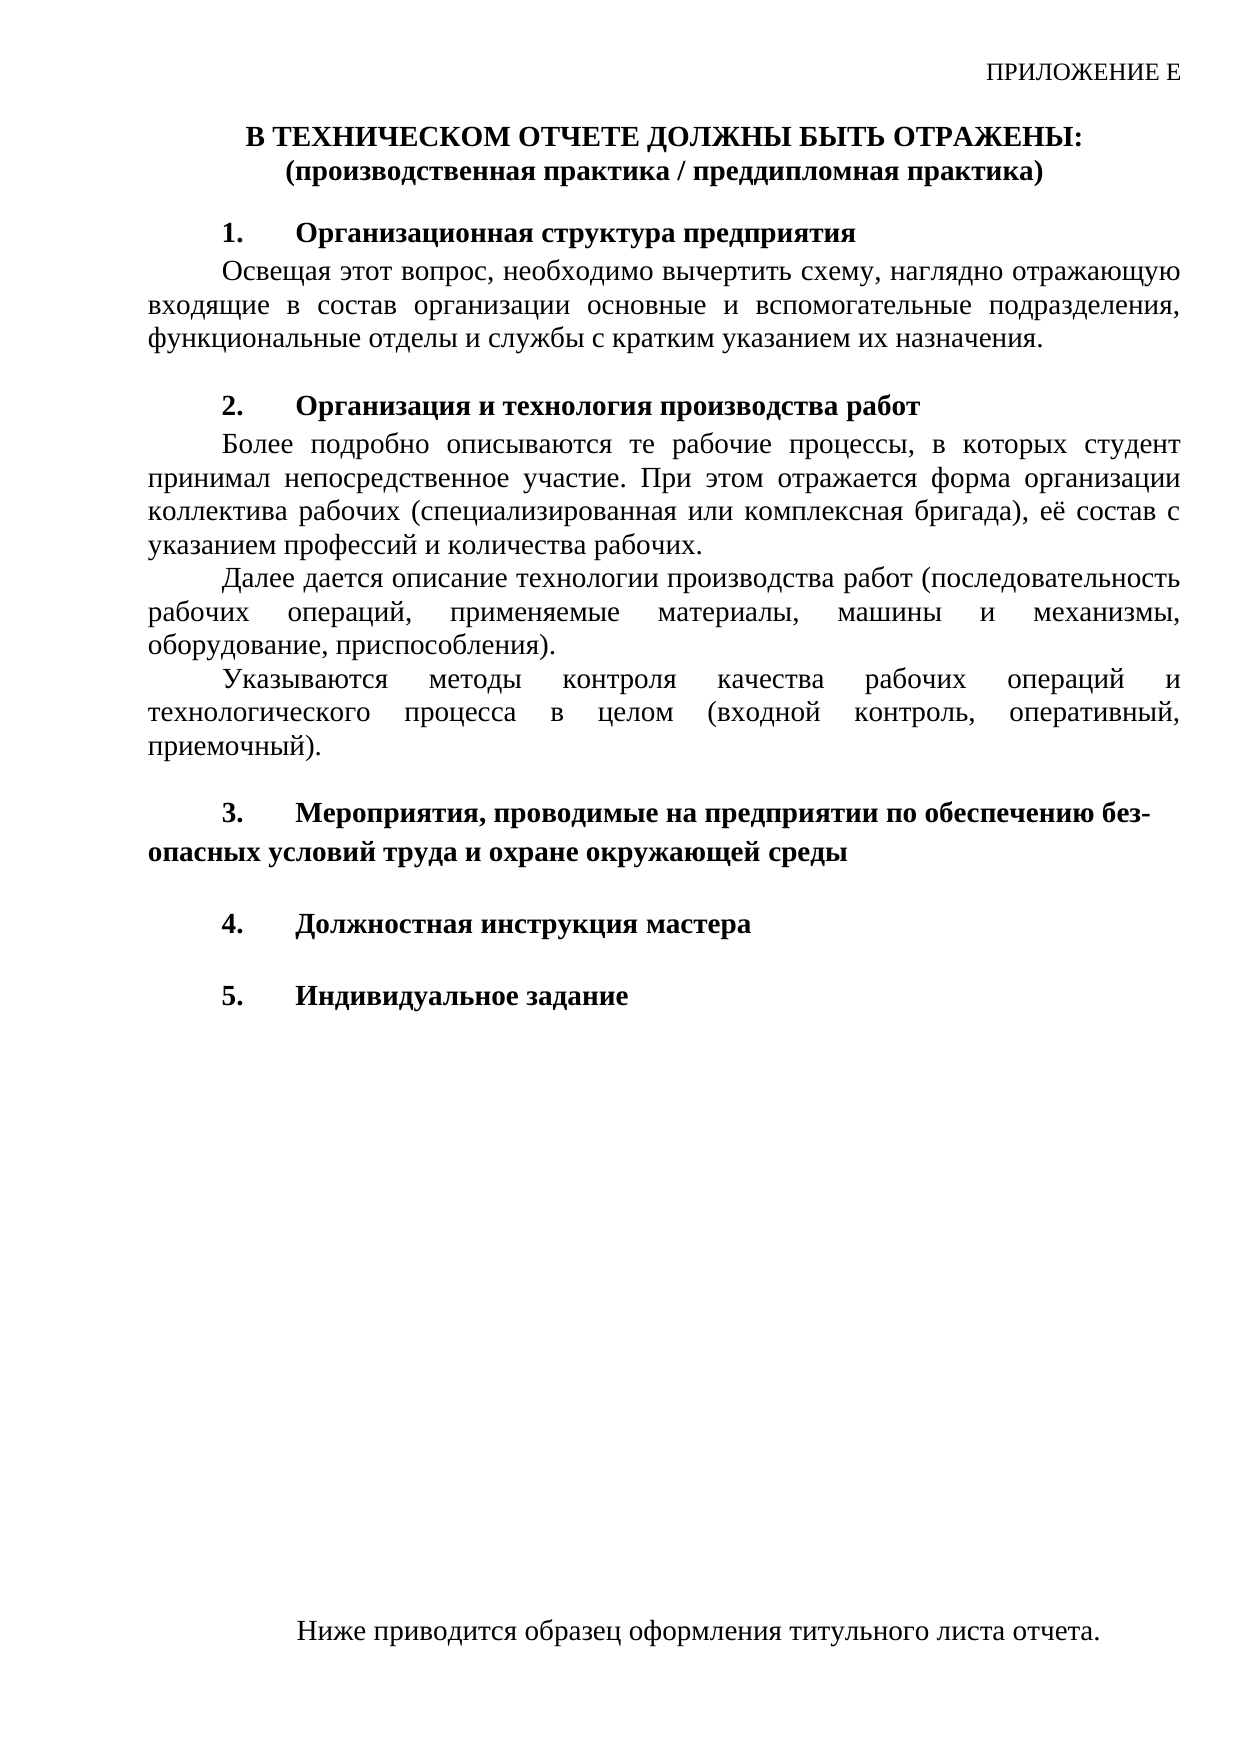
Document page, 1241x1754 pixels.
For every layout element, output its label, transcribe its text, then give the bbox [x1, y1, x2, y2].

list Организационная структура предприятия [221, 215, 1205, 249]
list Мероприятия, проводимые на предприятии по обеспечению без- опасных условий труда и охране окружающей среды [148, 796, 1181, 868]
subtitle Освещая этот вопрос, необходимо вычертить схему, наглядно отражающую входящие в состав организации основные и вспомогательные подразделения, функциональные отделы и службы с кратким указанием их назначения. [148, 253, 1181, 354]
list Организация и технология производства работ [221, 388, 1205, 422]
text ПРИЛОЖЕНИЕ Е [81, 57, 1181, 86]
text Более подробно описываются те рабочие процессы, в которых студент принимал непосредственное участие. При этом отражается форма организации коллектива рабочих (специализированная или комплексная бригада), её состав с указанием профессий и количества рабочих. [148, 426, 1182, 560]
text Далее дается описание технологии производства работ (последовательность рабочих операций, применяемые материалы, машины и механизмы, оборудование, приспособления). [148, 560, 1181, 661]
text Указываются методы контроля качества рабочих операций и технологического процесса в целом (входной контроль, оперативный, приемочный). [148, 661, 1181, 762]
list Индивидуальное задание [221, 978, 1205, 1012]
text (производственная практика / преддипломная практика) [285, 153, 1205, 187]
text В ТЕХНИЧЕСКОМ ОТЧЕТЕ ДОЛЖНЫ БЫТЬ ОТРАЖЕНЫ: [124, 119, 1205, 153]
text Ниже приводится образец оформления титульного листа отчета. [296, 1613, 1205, 1647]
list Должностная инструкция мастера [221, 906, 1205, 940]
